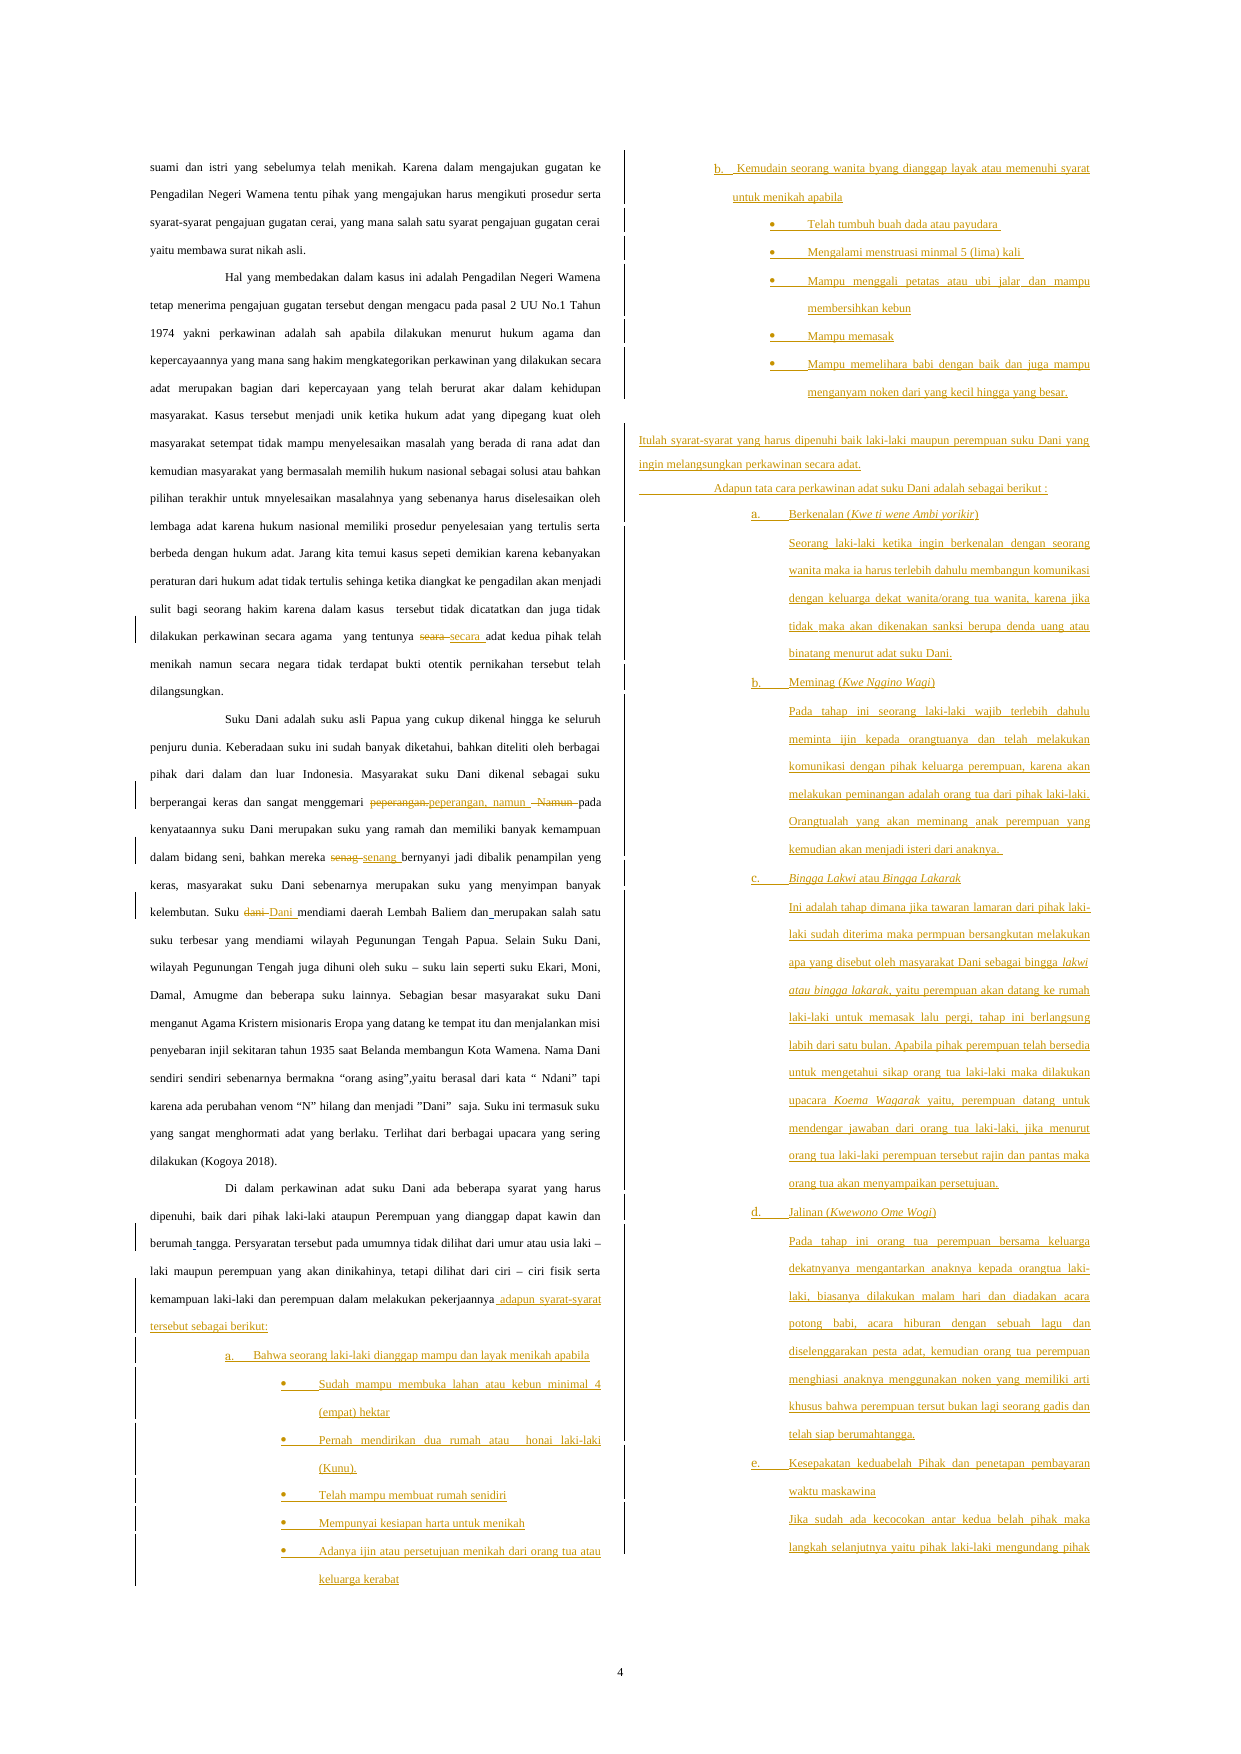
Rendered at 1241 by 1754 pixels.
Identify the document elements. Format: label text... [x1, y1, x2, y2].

text Hal yang membedakan dalam kasus ini adalah Pengadilan Negeri Wamena tetap menerima pengajuan gugatan tersebut dengan mengacu pada pasal 2 UU No.1 Tahun 1974 yakni perkawinan adalah sah apabila dilakukan menurut hukum agama dan kepercayaannya yang mana sang hakim mengkategorikan perkawinan yang dilakukan secara adat merupakan bagian dari kepercayaan yang telah berurat akar dalam kehidupan masyarakat. Kasus tersebut menjadi unik ketika hukum adat yang dipegang kuat oleh masyarakat setempat tidak mampu menyelesaikan masalah yang berada di rana adat dan kemudian masyarakat yang bermasalah memilih hukum nasional sebagai solusi atau bahkan pilihan terakhir untuk mnyelesaikan masalahnya yang sebenanya harus diselesaikan oleh lembaga adat karena hukum nasional memiliki prosedur penyelesaian yang tertulis serta berbeda dengan hukum adat. Jarang kita temui kasus sepeti demikian karena kebanyakan peraturan dari hukum adat tidak tertulis sehinga ketika diangkat ke pengadilan akan menjadi sulit bagi seorang hakim karena dalam kasus tersebut tidak dicatatkan dan juga tidak dilakukan perkawinan secara agama yang tentunya adat kedua pihak telah menikah namun secara negara tidak terdapat bukti otentik pernikahan tersebut telah dilangsungkan. [150, 260, 601, 698]
text Suku Dani adalah suku asli Papua yang cukup dikenal hingga ke seluruh penjuru dunia. Keberadaan suku ini sudah banyak diketahui, bahkan diteliti oleh berbagai pihak dari dalam dan luar Indonesia. Masyarakat suku Dani dikenal sebagai suku berperangai keras dan sangat menggemari pada kenyataannya suku Dani merupakan suku yang ramah dan memiliki banyak kemampuan dalam bidang seni, bahkan mereka bernyanyi jadi dibalik penampilan yeng keras, masyarakat suku Dani sebenarnya merupakan suku yang menyimpan banyak kelembutan. Suku mendiami daerah Lembah Baliem danmerupakan salah satu suku terbesar yang mendiami wilayah Pegunungan Tengah Papua. Selain Suku Dani, wilayah Pegunungan Tengah juga dihuni oleh suku – suku lain seperti suku Ekari, Moni, Damal, Amugme dan beberapa suku lainnya. Sebagian besar masyarakat suku Dani menganut Agama Kristern misionaris Eropa yang datang ke tempat itu dan menjalankan misi penyebaran injil sekitaran tahun 1935 saat Belanda membangun Kota Wamena. Nama Dani sendiri sendiri sebenarnya bermakna “orang asing”,yaitu berasal dari kata “ Ndani” tapi karena ada perubahan venom “N” hilang dan menjadi ”Dani” saja. Suku ini termasuk suku yang sangat menghormati adat yang berlaku. Terlihat dari berbagai upacara yang sering dilakukan (Kogoya 2018). [150, 702, 601, 1168]
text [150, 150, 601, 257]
text Di dalam perkawinan adat suku Dani ada beberapa syarat yang harus dipenuhi, baik dari pihak laki-laki ataupun Perempuan yang dianggap dapat kawin dan berumahtangga. Persyaratan tersebut pada umumnya tidak dilihat dari umur atau usia laki – laki maupun perempuan yang akan dinikahinya, tetapi dilihat dari ciri – ciri fisik serta kemampuan laki-laki dan perempuan dalam melakukan pekerjaannya [150, 1171, 601, 1333]
